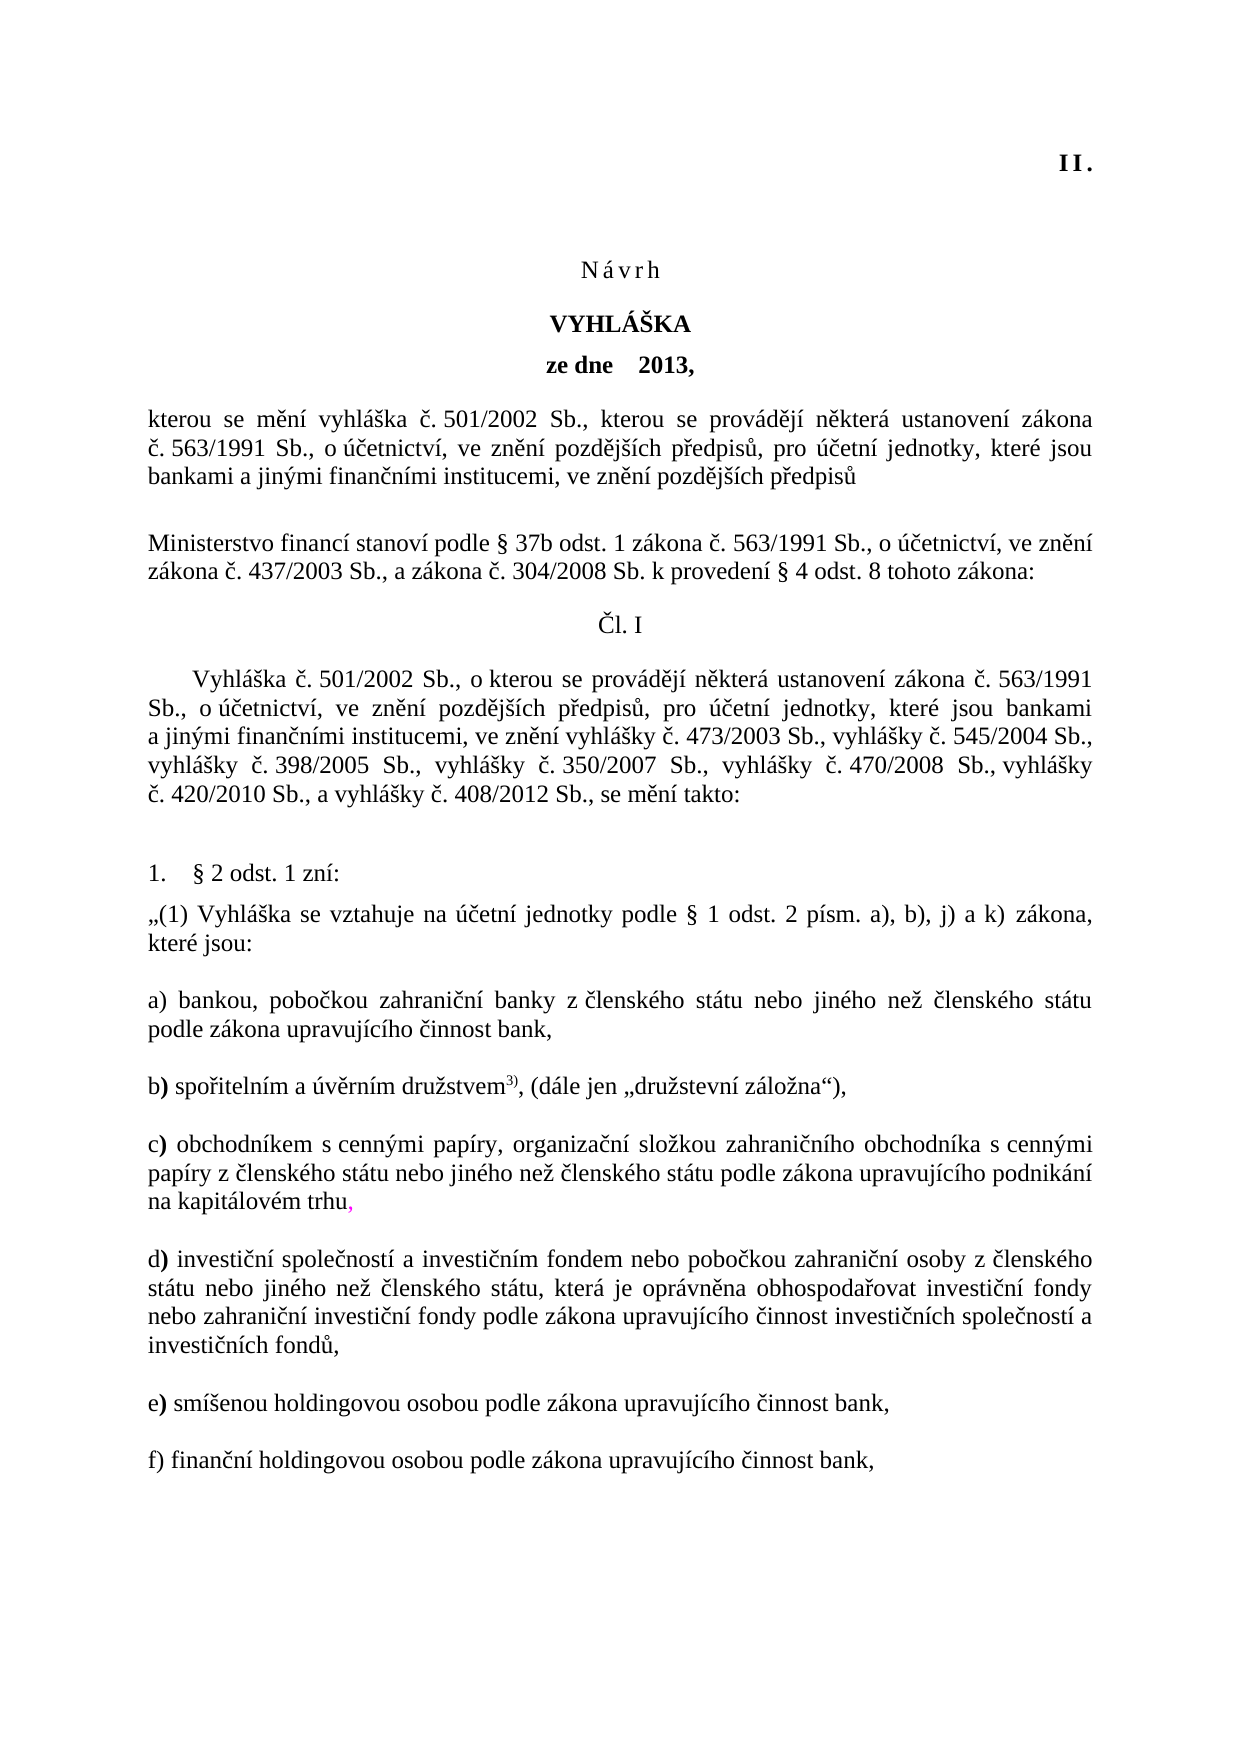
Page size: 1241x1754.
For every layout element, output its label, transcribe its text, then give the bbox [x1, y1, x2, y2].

text a) bankou, pobočkou zahraniční banky z členského státu nebo jiného než členského státu podle zákona upravujícího činnost bank, [148, 985, 1093, 1043]
text Ministerstvo financí stanoví podle § 37b odst. 1 zákona č. 563/1991 Sb., o účetnictví, ve znění zákona č. 437/2003 Sb., a zákona č. 304/2008 Sb. k provedení § 4 odst. 8 tohoto zákona: [148, 528, 1093, 585]
text Návrh [148, 255, 1093, 284]
text Vyhláška č. 501/2002 Sb., o kterou se provádějí některá ustanovení zákona č. 563/1991 Sb., o účetnictví, ve znění pozdějších předpisů, pro účetní jednotky, které jsou bankami a jinými finančními institucemi, ve znění vyhlášky č. 473/2003 Sb., vyhlášky č. 545/2004 Sb., vyhlášky č. 398/2005 Sb., vyhlášky č. 350/2007 Sb., vyhlášky č. 470/2008 Sb., vyhlášky č. 420/2010 Sb., a vyhlášky č. 408/2012 Sb., se mění takto: [148, 664, 1093, 808]
text ze dne 2013, [148, 350, 1093, 379]
text e) smíšenou holdingovou osobou podle zákona upravujícího činnost bank, [148, 1388, 1093, 1416]
text c) obchodníkem s cennými papíry, organizační složkou zahraničního obchodníka s cennými papíry z členského státu nebo jiného než členského státu podle zákona upravujícího podnikání na kapitálovém trhu, [148, 1129, 1093, 1215]
text § 2 odst. 1 zní: [148, 858, 1093, 886]
text VYHLÁŠKA [148, 309, 1093, 338]
text kterou se mění vyhláška č. 501/2002 Sb., kterou se provádějí některá ustanovení zákona č. 563/1991 Sb., o účetnictví, ve znění pozdějších předpisů, pro účetní jednotky, které jsou bankami a jinými finančními institucemi, ve znění pozdějších předpisů [148, 404, 1093, 490]
text Čl. I [148, 610, 1093, 639]
text f) finanční holdingovou osobou podle zákona upravujícího činnost bank, [148, 1445, 1093, 1474]
text d) investiční společností a investičním fondem nebo pobočkou zahraniční osoby z členského státu nebo jiného než členského státu, která je oprávněna obhospodařovat investiční fondy nebo zahraniční investiční fondy podle zákona upravujícího činnost investičních společností a investičních fondů, [148, 1244, 1093, 1359]
text b) spořitelním a úvěrním družstvem3), (dále jen „družstevní záložna“), [148, 1071, 1093, 1100]
text „(1) Vyhláška se vztahuje na účetní jednotky podle § 1 odst. 2 písm. a), b), j) a k) zákona, které jsou: [148, 899, 1093, 956]
text II. [148, 148, 1093, 176]
